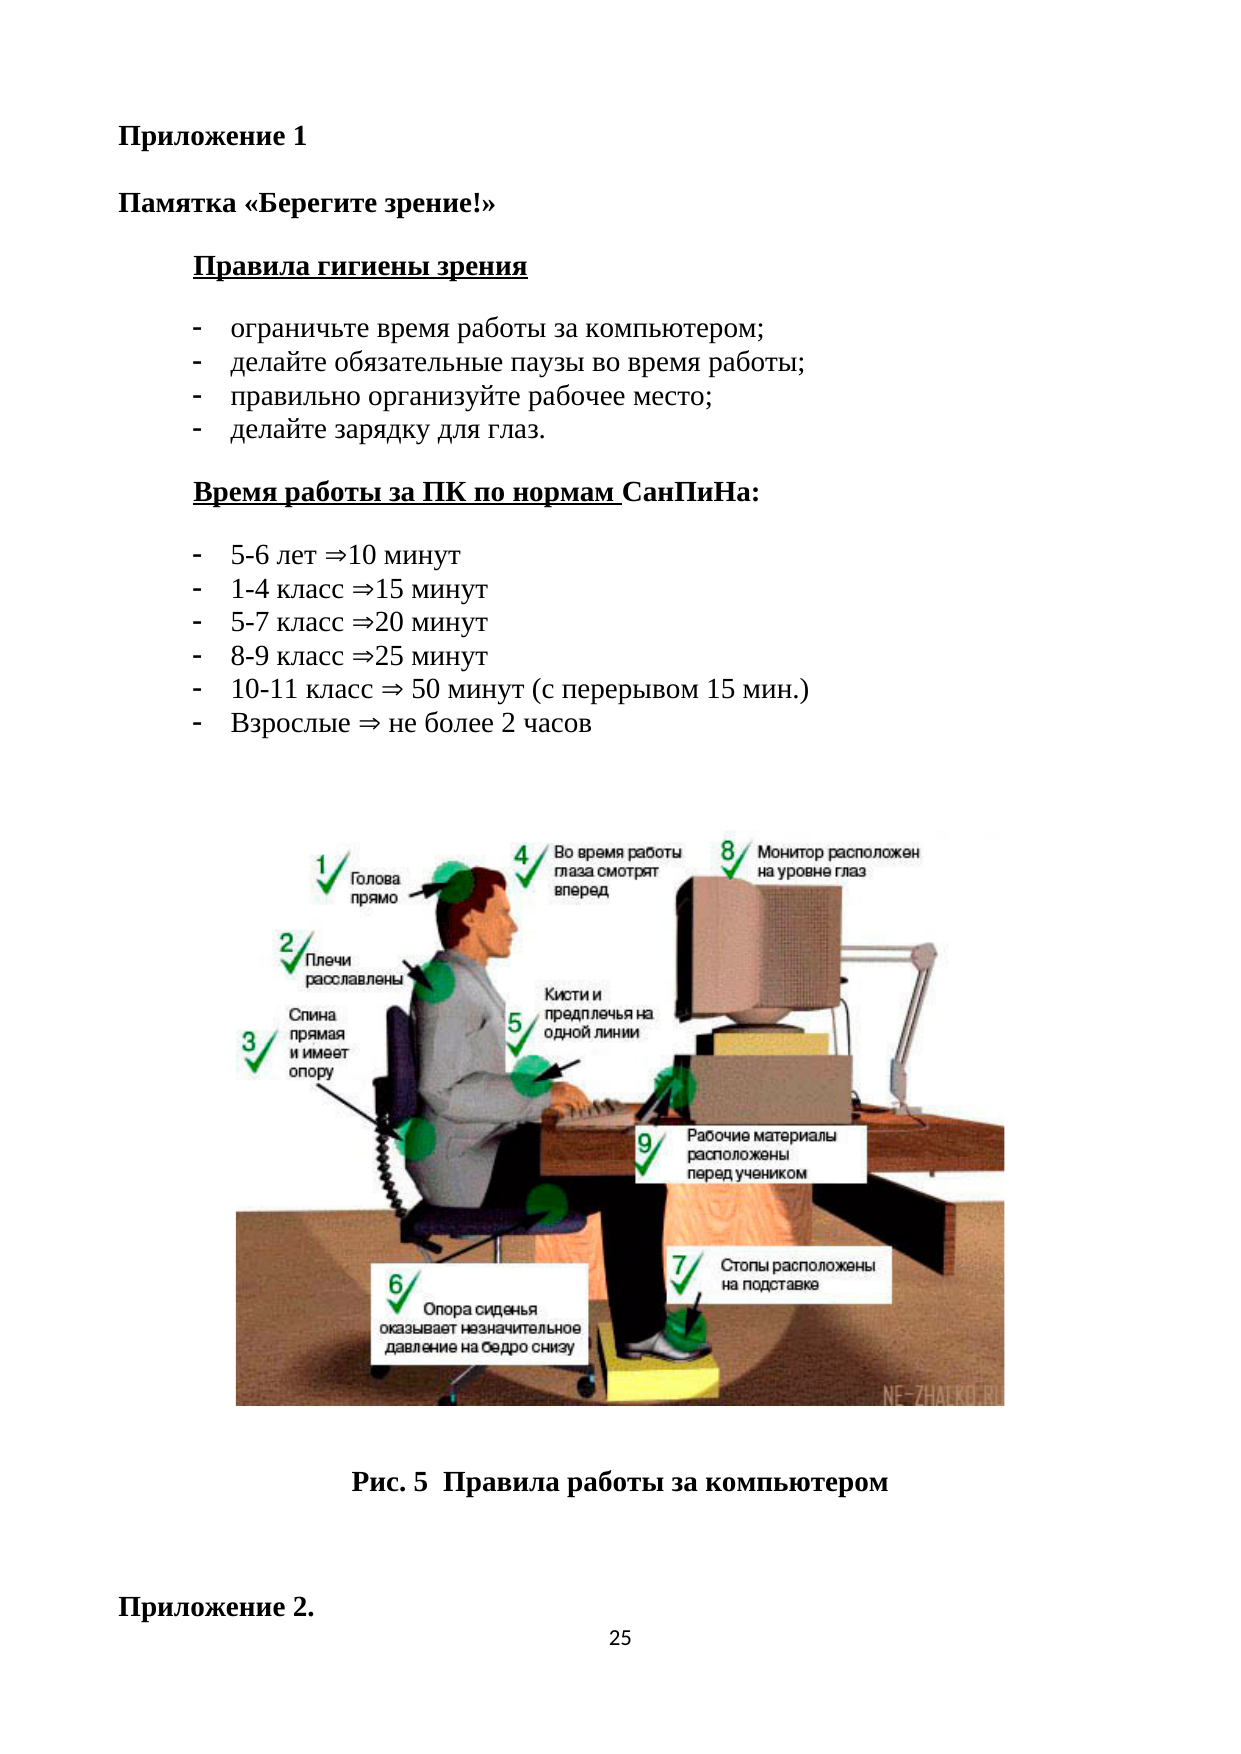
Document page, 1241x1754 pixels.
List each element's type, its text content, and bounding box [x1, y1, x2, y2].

text Правила гигиены зрения [193, 248, 1122, 281]
list делайте обязательные паузы во время работы; [118, 344, 1122, 378]
list 5-6 лет 10 минут [118, 537, 1122, 571]
list 1-4 класс 15 минут [118, 571, 1122, 604]
list 8-9 класс 25 минут [118, 638, 1122, 672]
list ограничьте время работы за компьютером; [118, 311, 1122, 344]
list 5-7 класс 20 минут [118, 604, 1122, 638]
text Приложение 2. [118, 1589, 1122, 1623]
list Взрослые не более 2 часов [118, 705, 1122, 739]
list правильно организуйте рабочее место; [118, 378, 1122, 412]
list 10-11 класс 50 минут (с перерывом 15 мин.) [118, 672, 1122, 705]
text Памятка «Берегите зрение!» [118, 185, 1122, 219]
text Время работы за ПК по нормам СанПиНа: [193, 474, 1122, 508]
picture [235, 830, 1005, 1406]
list делайте зарядку для глаз. [118, 412, 1122, 445]
text Рис. 5 Правила работы за компьютером [118, 1464, 1122, 1497]
text Приложение 1 [118, 118, 1122, 152]
